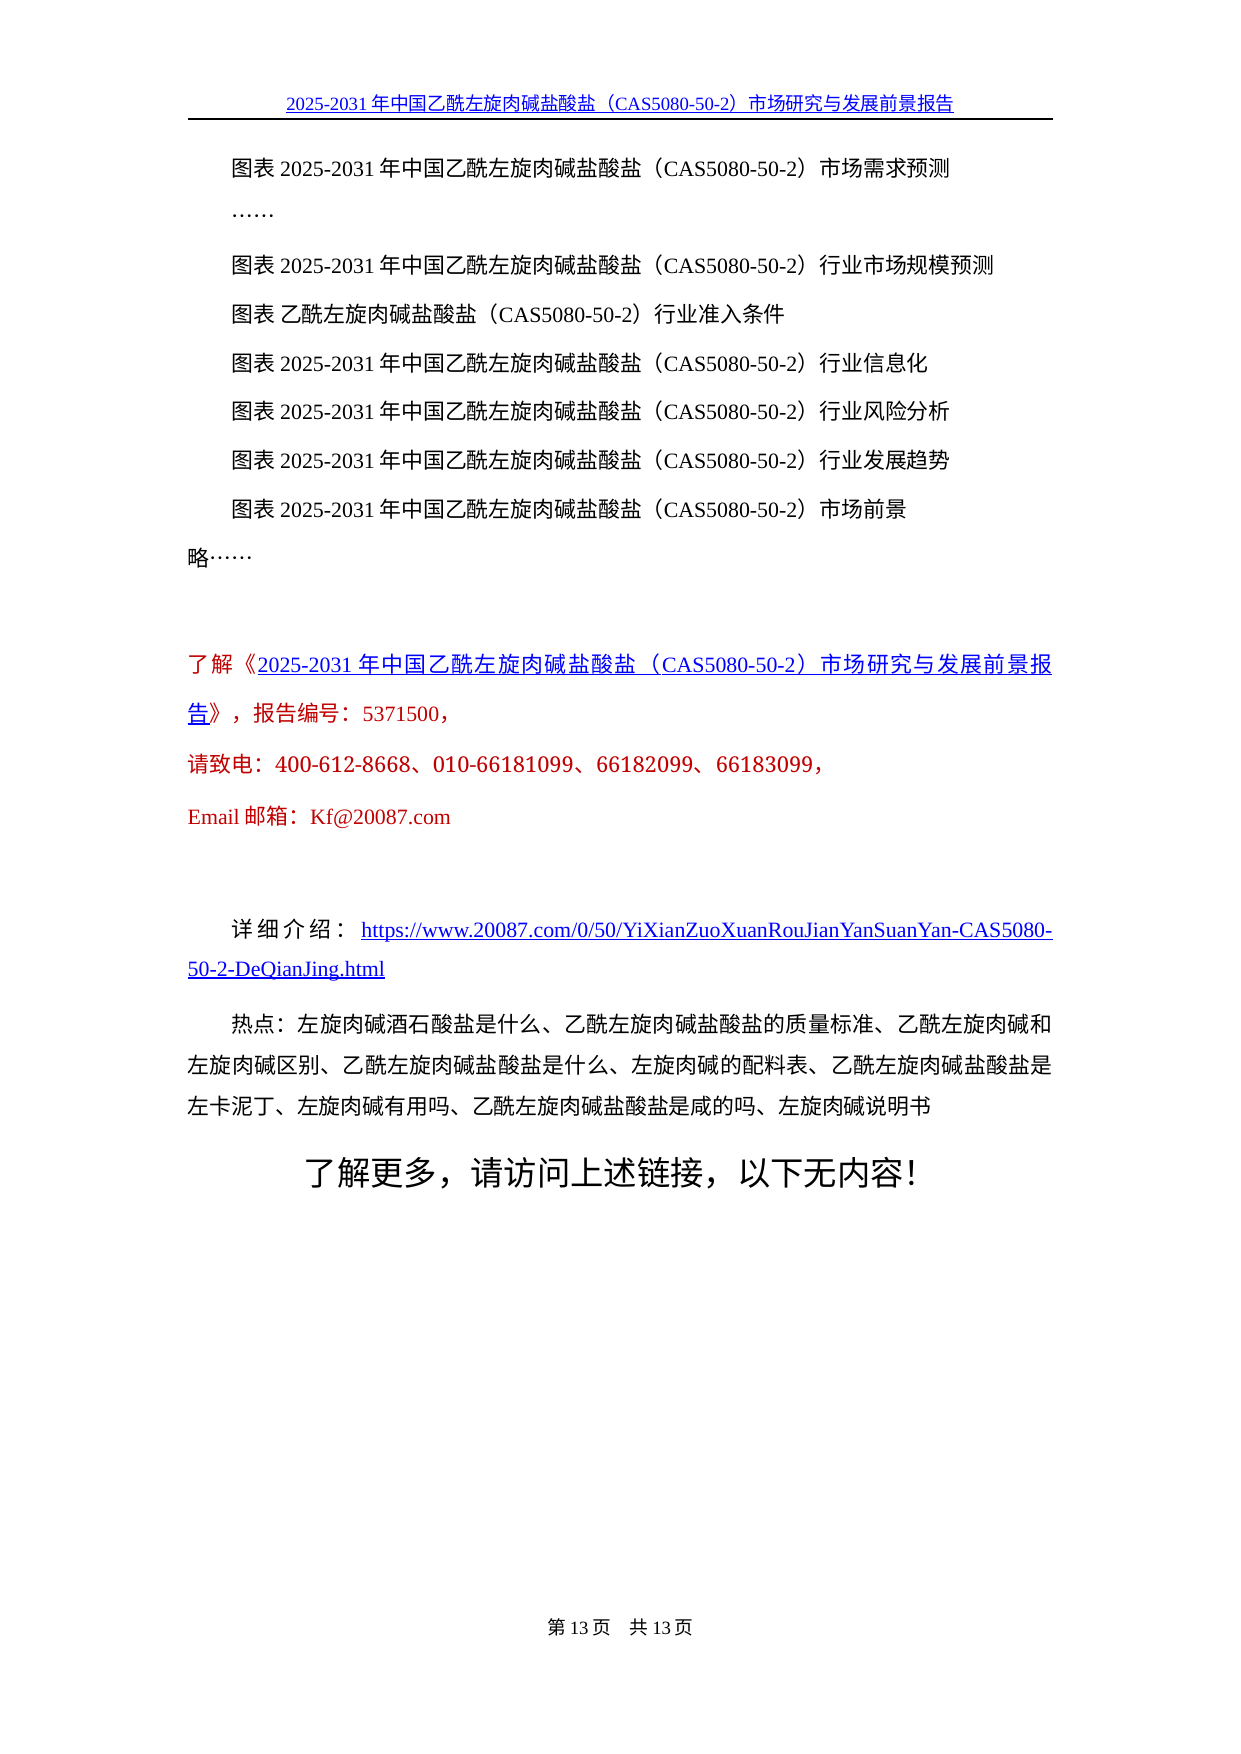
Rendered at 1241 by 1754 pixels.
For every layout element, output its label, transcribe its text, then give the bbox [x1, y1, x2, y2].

text 请致电：400-612-8668、010-66181099、66182099、66183099， [187, 747, 1053, 779]
text 了解《2025-2031年中国乙酰左旋肉碱盐酸盐（CAS5080-50-2）市场研究与发展前景报告》，报告编号：5371500， [187, 647, 1053, 728]
text 热点：左旋肉碱酒石酸盐是什么、乙酰左旋肉碱盐酸盐的质量标准、乙酰左旋肉碱和左旋肉碱区别、乙酰左旋肉碱盐酸盐是什么、左旋肉碱的配料表、乙酰左旋肉碱盐酸盐是左卡泥丁、左旋肉碱有用吗、乙酰左旋肉碱盐酸盐是咸的吗、左旋肉碱说明书 [187, 1007, 1053, 1121]
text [187, 150, 1053, 573]
text 详细介绍：https://www.20087.com/0/50/YiXianZuoXuanRouJianYanSuanYan-CAS5080-50-2-DeQianJing.html [187, 911, 1053, 984]
title 了解更多，请访问上述链接，以下无内容！ [187, 1138, 1053, 1203]
text Email邮箱：Kf@20087.com [187, 798, 1053, 831]
